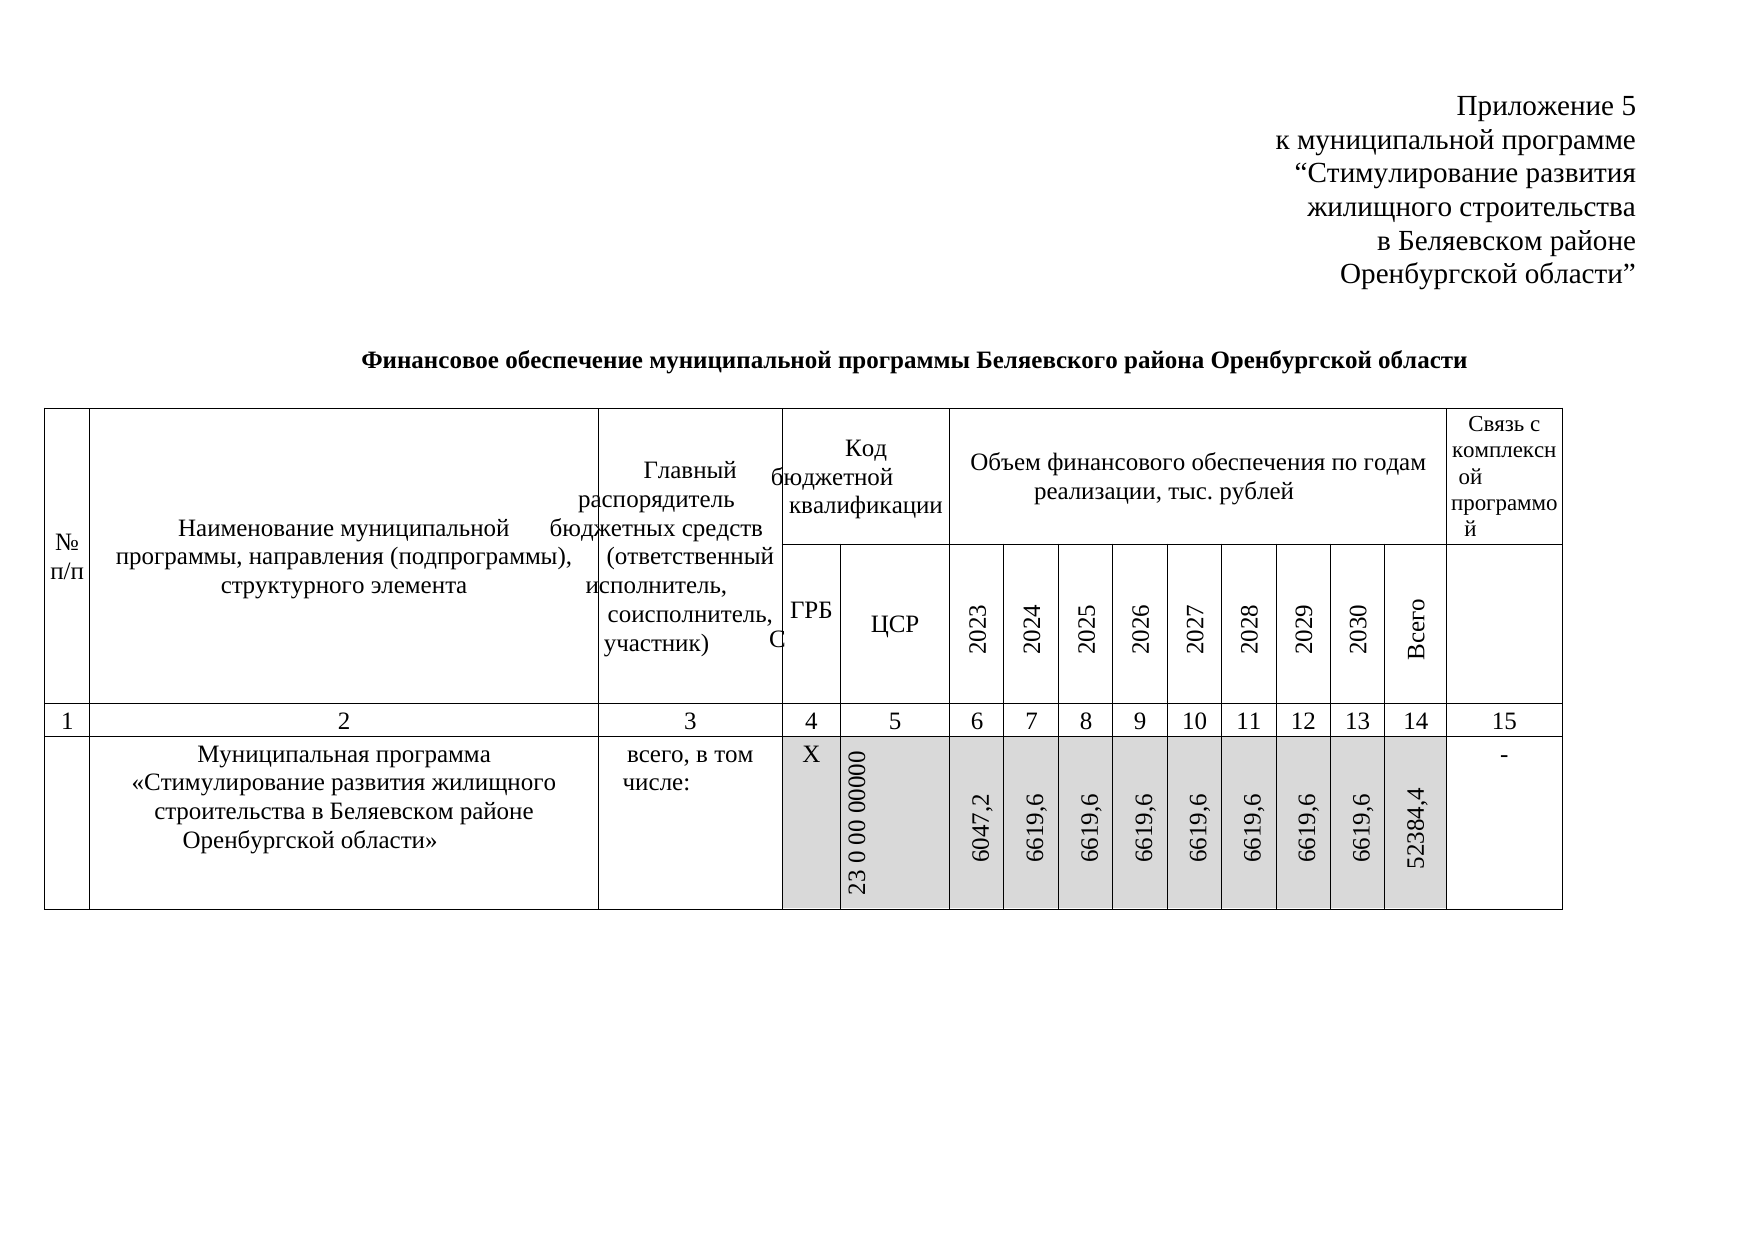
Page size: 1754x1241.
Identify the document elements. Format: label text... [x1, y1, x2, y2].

text “Стимулирование развития [118, 156, 1636, 189]
table_cell 6619,6 [1168, 737, 1221, 908]
table_cell 6619,6 [1222, 737, 1276, 908]
table_cell 6619,6 [1004, 737, 1058, 908]
table_cell 6619,6 [1331, 737, 1384, 908]
table_cell 8 [1059, 704, 1112, 736]
table_cell 9 [1113, 704, 1167, 736]
table_cell 2027 [1168, 545, 1221, 703]
table_cell 2026 [1113, 545, 1167, 703]
table_cell 2025 [1059, 545, 1112, 703]
table_cell 52384,4 [1385, 737, 1446, 908]
table_cell 13 [1331, 704, 1384, 736]
table_cell 2029 [1277, 545, 1330, 703]
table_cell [90, 737, 598, 908]
table_cell [45, 737, 89, 908]
table_cell ЦСР [841, 545, 949, 703]
table_cell 14 [1385, 704, 1446, 736]
table_cell 6619,6 [1113, 737, 1167, 908]
table_cell 6619,6 [1059, 737, 1112, 908]
table_cell 10 [1168, 704, 1221, 736]
text Оренбургской области” [118, 256, 1636, 290]
table_cell - [1447, 737, 1562, 908]
table_cell 12 [1277, 704, 1330, 736]
table_cell ГРБС [783, 545, 840, 703]
table_cell 1 [45, 704, 89, 736]
table_header № п/п [45, 409, 89, 703]
table_cell Всего [1385, 545, 1446, 703]
table_cell 15 [1447, 704, 1562, 736]
table_header Объем финансового обеспечения по годам реализации, тыс. рублей [950, 409, 1446, 543]
table_cell 6 [950, 704, 1003, 736]
table_cell 2023 [950, 545, 1003, 703]
list Финансовое обеспечение муниципальной программы Беляевского района Оренбургской области [193, 345, 1636, 374]
table_header Связь с комплексной программой [1447, 409, 1562, 543]
text в Беляевском районе [118, 223, 1636, 256]
table_cell 23 0 00 00000 [841, 737, 949, 908]
table_cell 2 [90, 704, 598, 736]
table_header Код бюджетной квалификации [783, 409, 949, 543]
table_header Наименование муниципальной программы, направления (подпрограммы), структурного элемента [90, 409, 598, 703]
table_cell Х [783, 737, 840, 908]
table_header Главный распорядитель бюджетных средств (ответственный исполнитель, соисполнитель, участник) [599, 409, 782, 703]
table_cell 6047,2 [950, 737, 1003, 908]
table_cell 6619,6 [1277, 737, 1330, 908]
text жилищного строительства [118, 189, 1636, 223]
table_cell 2030 [1331, 545, 1384, 703]
table_cell всего, в том числе: [599, 737, 782, 908]
text Приложение 5 [118, 88, 1636, 122]
table_cell 11 [1222, 704, 1276, 736]
table_cell 4 [783, 704, 840, 736]
table_cell 3 [599, 704, 782, 736]
table_cell 5 [841, 704, 949, 736]
text к муниципальной программе [118, 122, 1636, 156]
table_cell [1447, 545, 1562, 703]
table_cell 2024 [1004, 545, 1058, 703]
table_cell 2028 [1222, 545, 1276, 703]
table_cell 7 [1004, 704, 1058, 736]
